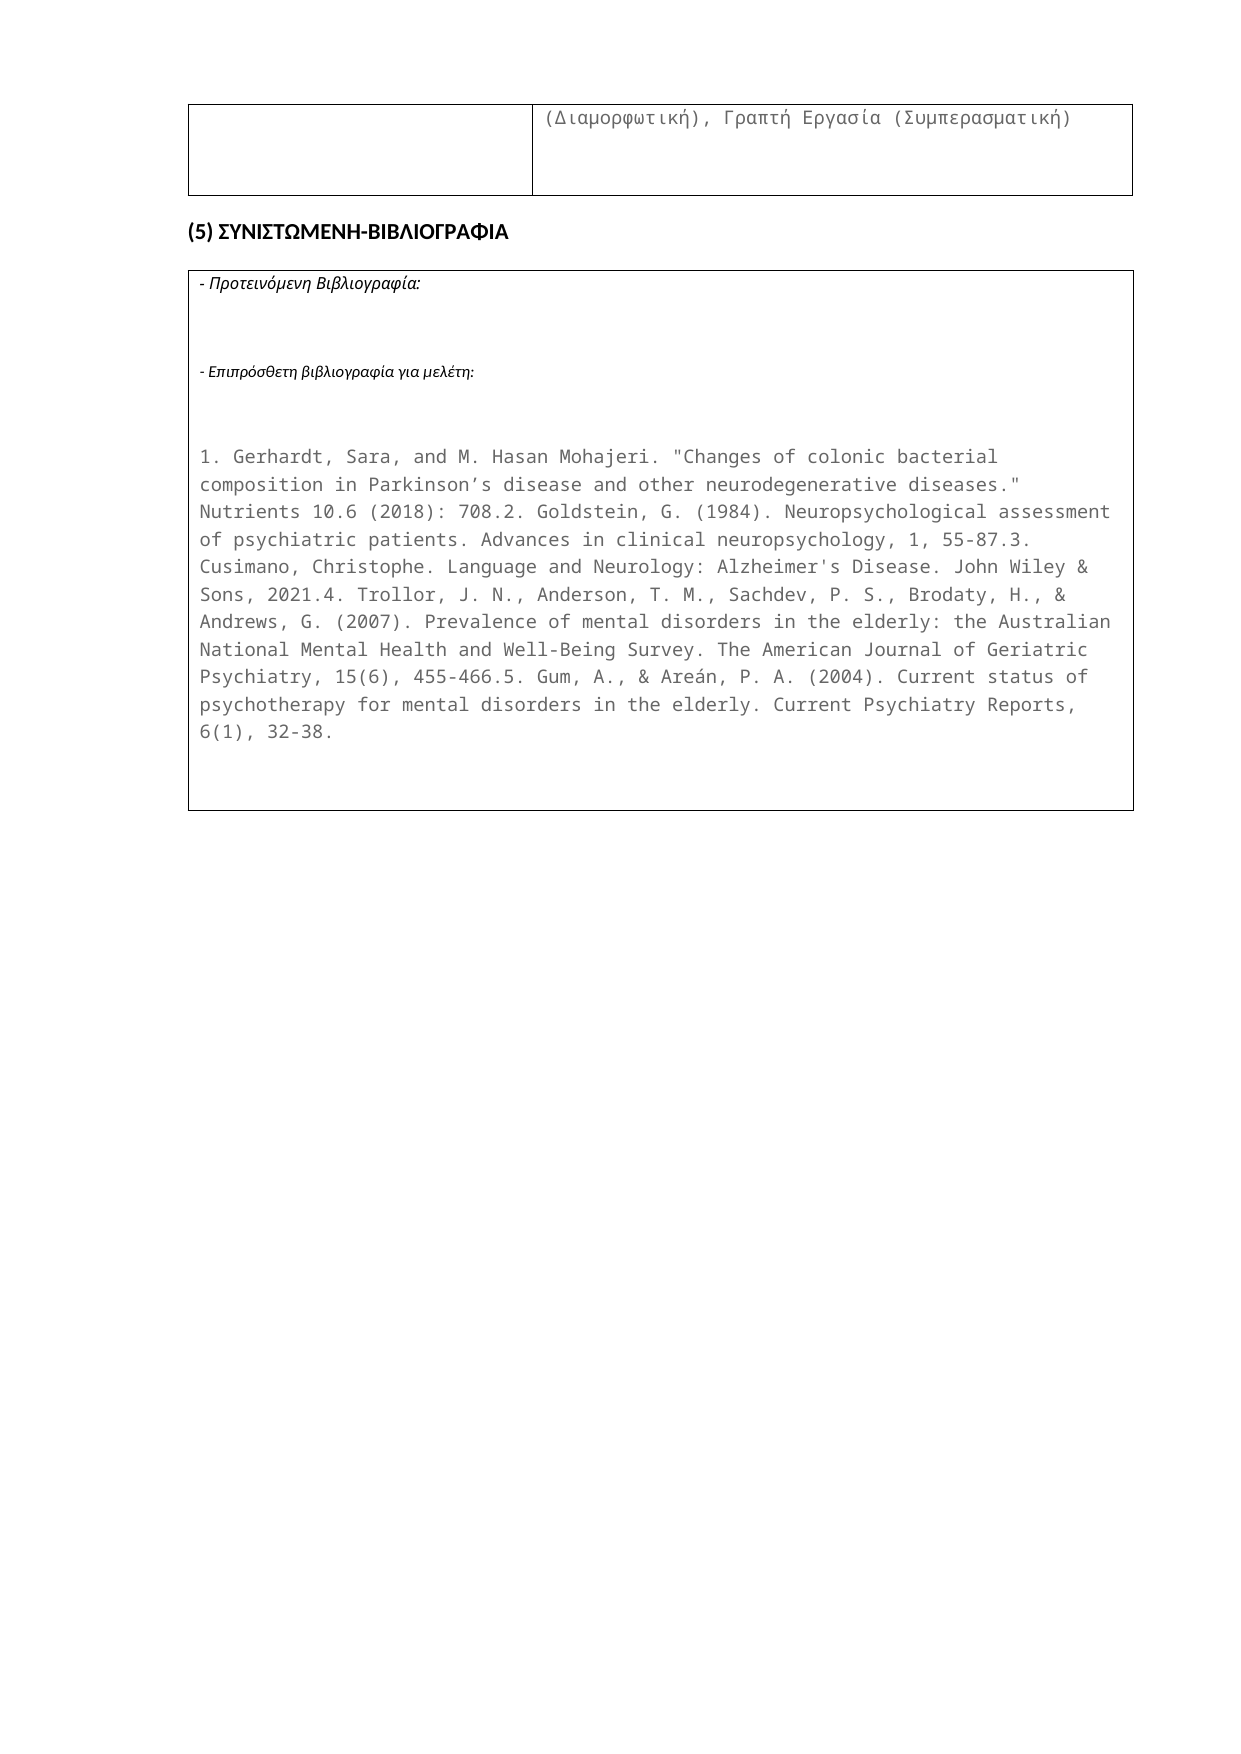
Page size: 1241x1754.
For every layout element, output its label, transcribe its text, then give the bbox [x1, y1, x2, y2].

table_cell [189, 105, 532, 195]
table_header - Προτεινόμενη Βιβλιογραφία: - Επιπρόσθετη βιβλιογραφία για μελέτη: 1. Gerhardt, Sara, and M. Hasan Mohajeri. "Changes of colonic bacterial composition in Parkinson’s disease and other neurodegenerative diseases." Nutrients 10.6 (2018): 708.2. Goldstein, G. (1984). Neuropsychological assessment of psychiatric patients. Advances in clinical neuropsychology, 1, 55-87.3. Cusimano, Christophe. Language and Neurology: Alzheimer's Disease. John Wiley & Sons, 2021.4. Trollor, J. N., Anderson, T. M., Sachdev, P. S., Brodaty, H., & Andrews, G. (2007). Prevalence of mental disorders in the elderly: the Australian National Mental Health and Well-Being Survey. The American Journal of Geriatric Psychiatry, 15(6), 455-466.5. Gum, A., & Areán, P. A. (2004). Current status of psychotherapy for mental disorders in the elderly. Current Psychiatry Reports, 6(1), 32-38. [189, 271, 1133, 809]
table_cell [533, 105, 1132, 195]
text (5) ΣΥΝΙΣΤΩΜΕΝΗ-ΒΙΒΛΙΟΓΡΑΦΙΑ [187, 217, 1053, 245]
